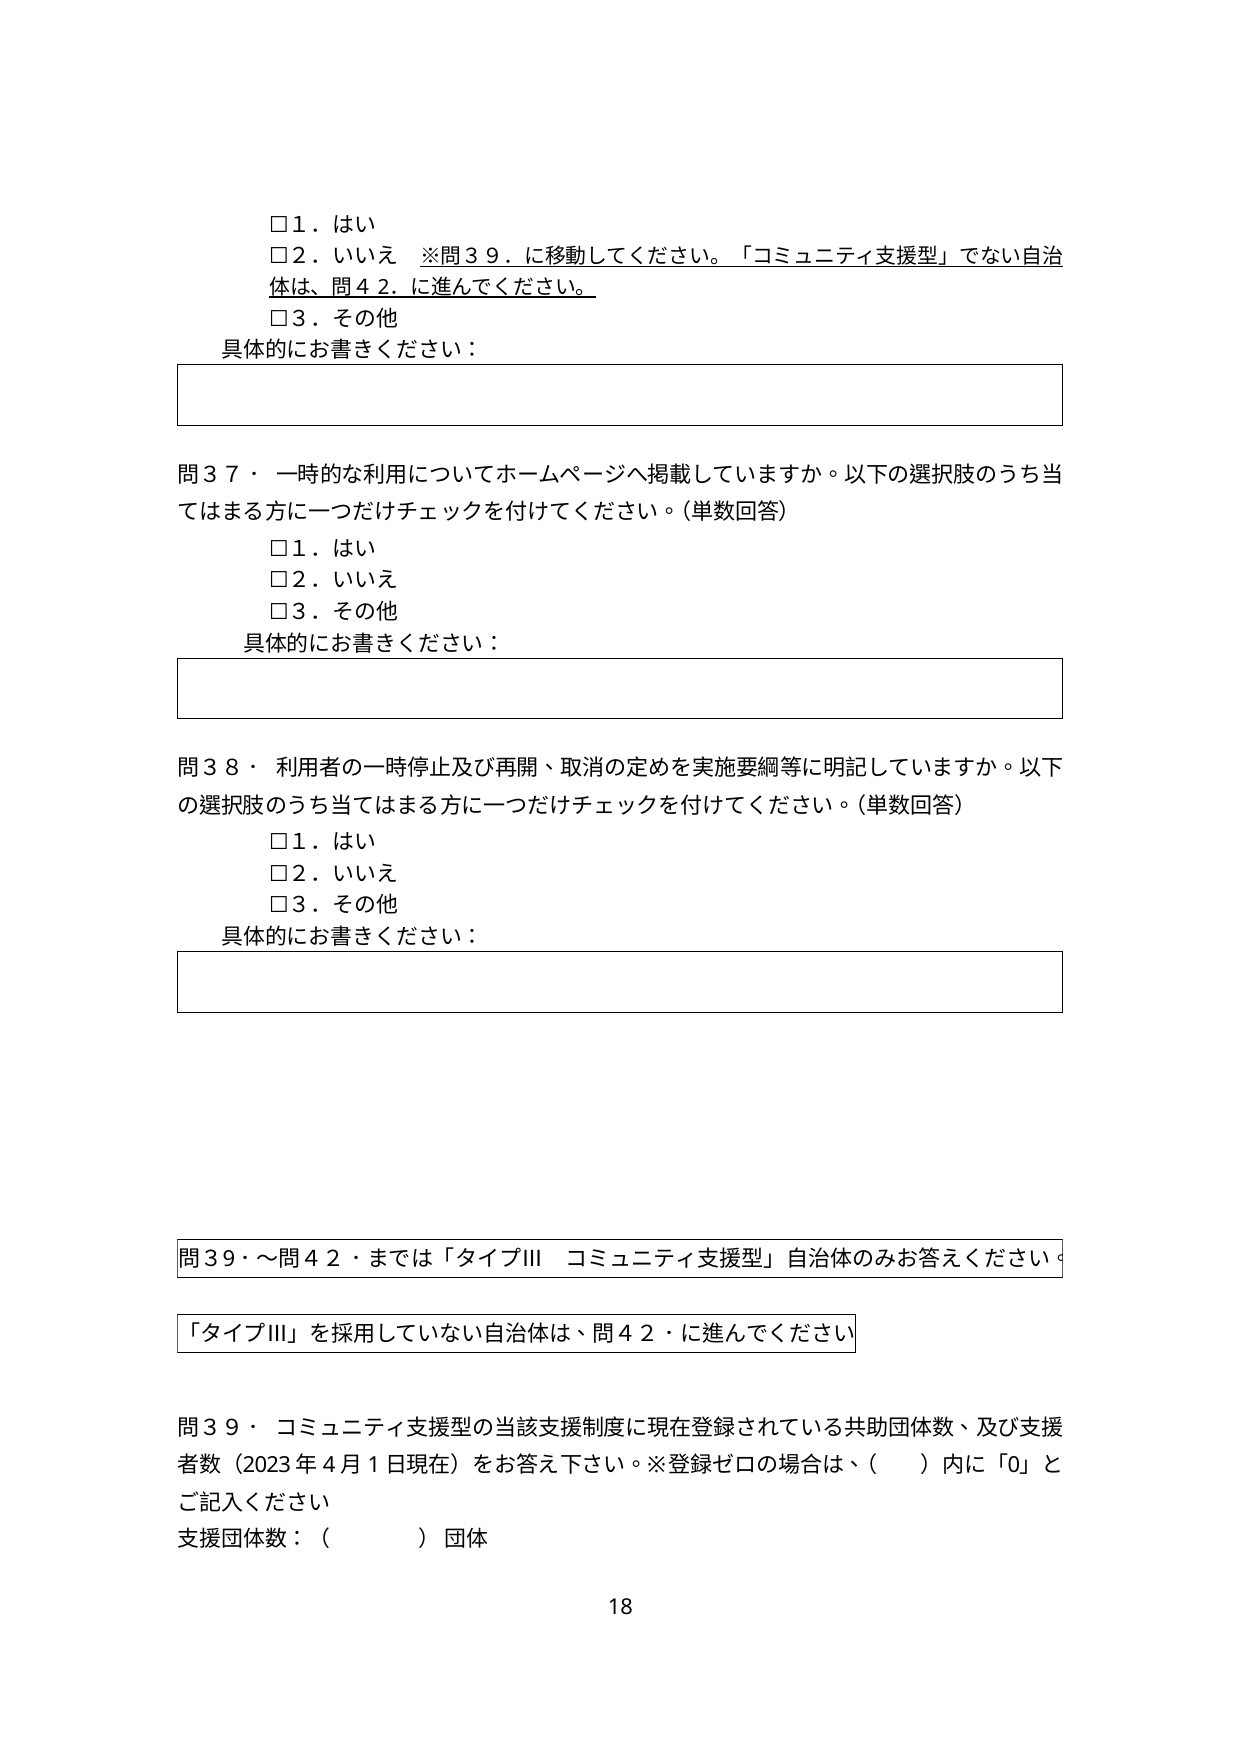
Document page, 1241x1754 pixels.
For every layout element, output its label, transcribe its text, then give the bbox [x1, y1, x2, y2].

list １．はい [269, 531, 1063, 562]
table_header [178, 659, 1062, 718]
list ２．いいえ [269, 856, 1063, 887]
text 具体的にお書きください： [177, 332, 1063, 364]
list ３．その他 [269, 301, 1063, 332]
table_header [178, 365, 1062, 425]
text 具体的にお書きください： [177, 919, 1063, 951]
list ２．いいえ [269, 562, 1063, 594]
text 具体的にお書きください： [177, 626, 1063, 657]
list ３．その他 [269, 594, 1063, 626]
table_header [178, 952, 1062, 1012]
text 支援団体数：（ ） 団体 [177, 1521, 1063, 1553]
list １．はい [269, 824, 1063, 856]
list ２．いいえ ※問３９．に移動してください。「コミュニティ支援型」でない自治体は、問４2．に進んでください。 [269, 238, 1063, 301]
list １．はい [269, 207, 1063, 238]
list ３．その他 [269, 887, 1063, 919]
